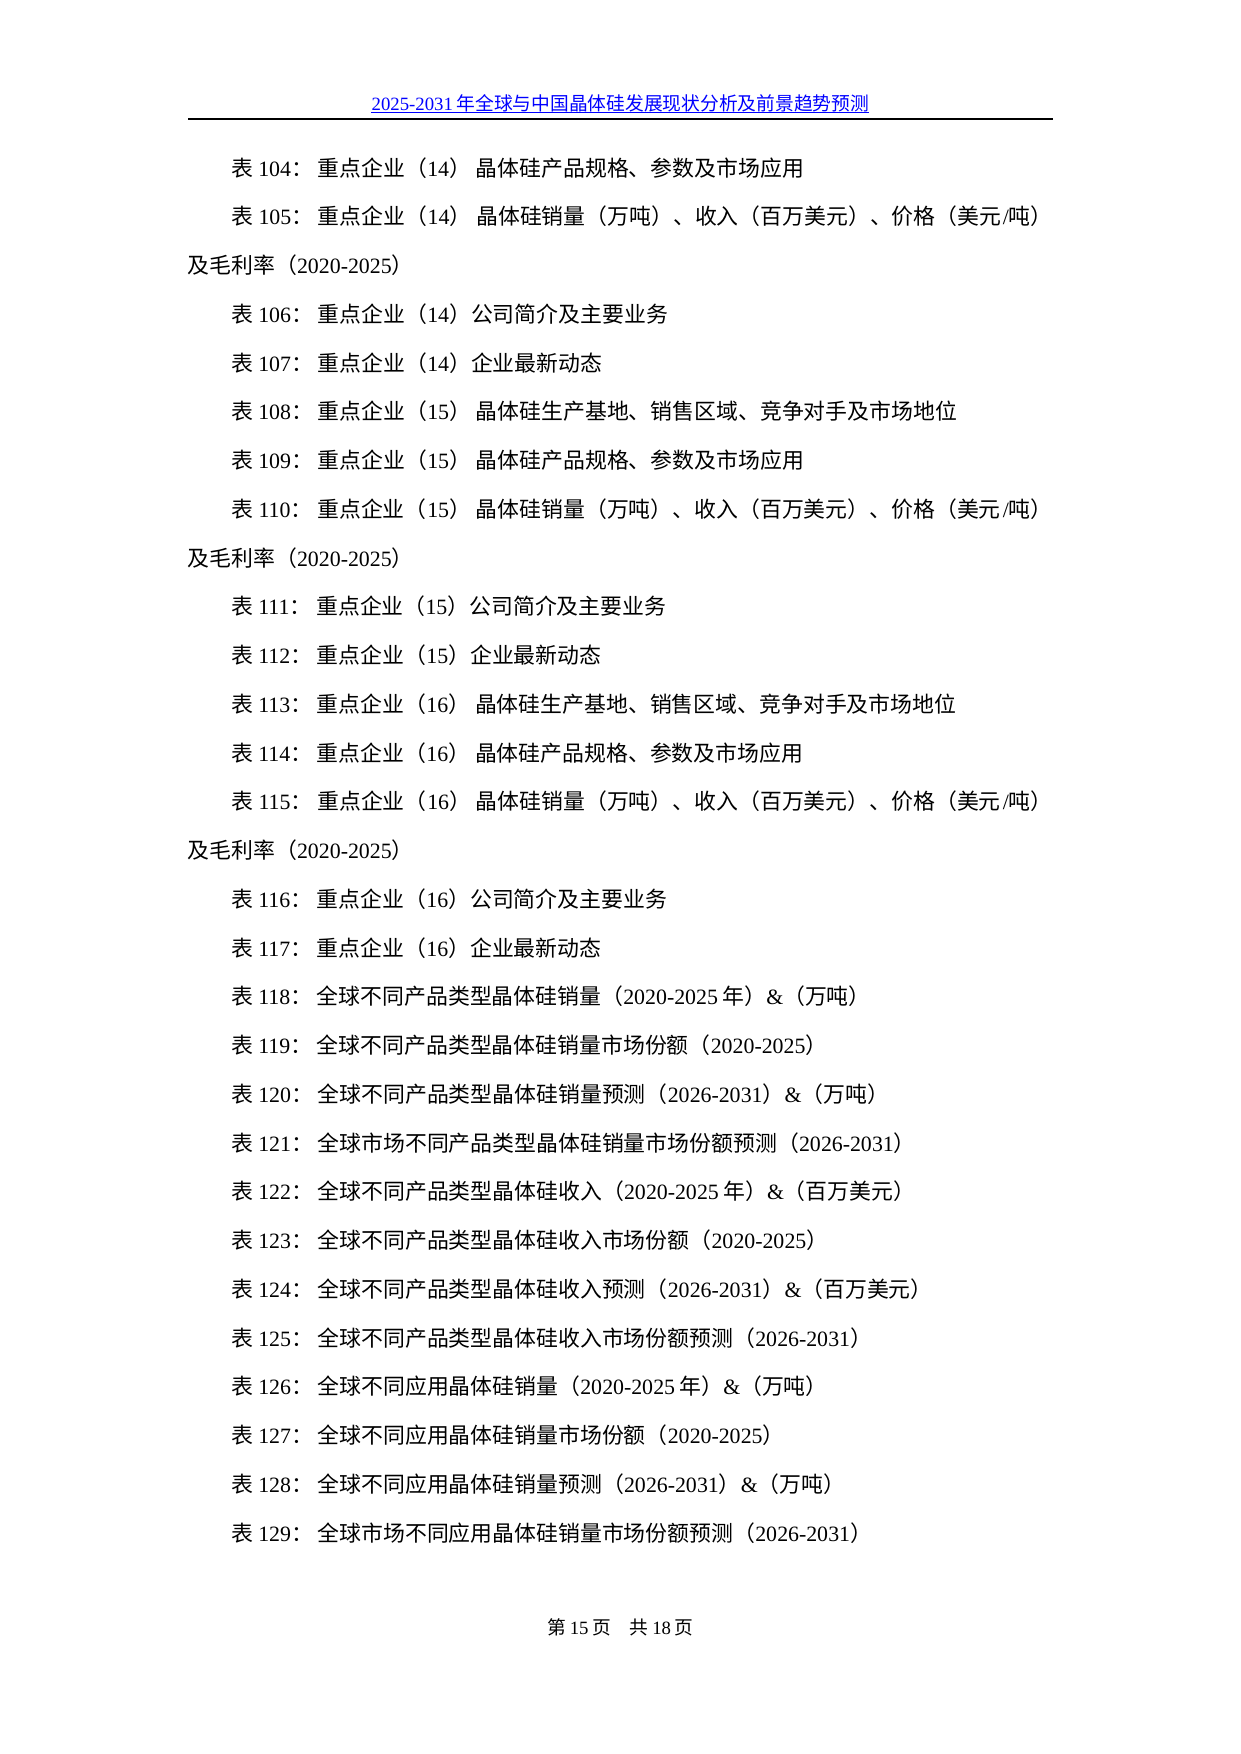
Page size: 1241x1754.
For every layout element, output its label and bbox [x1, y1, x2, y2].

text [187, 150, 1053, 1548]
